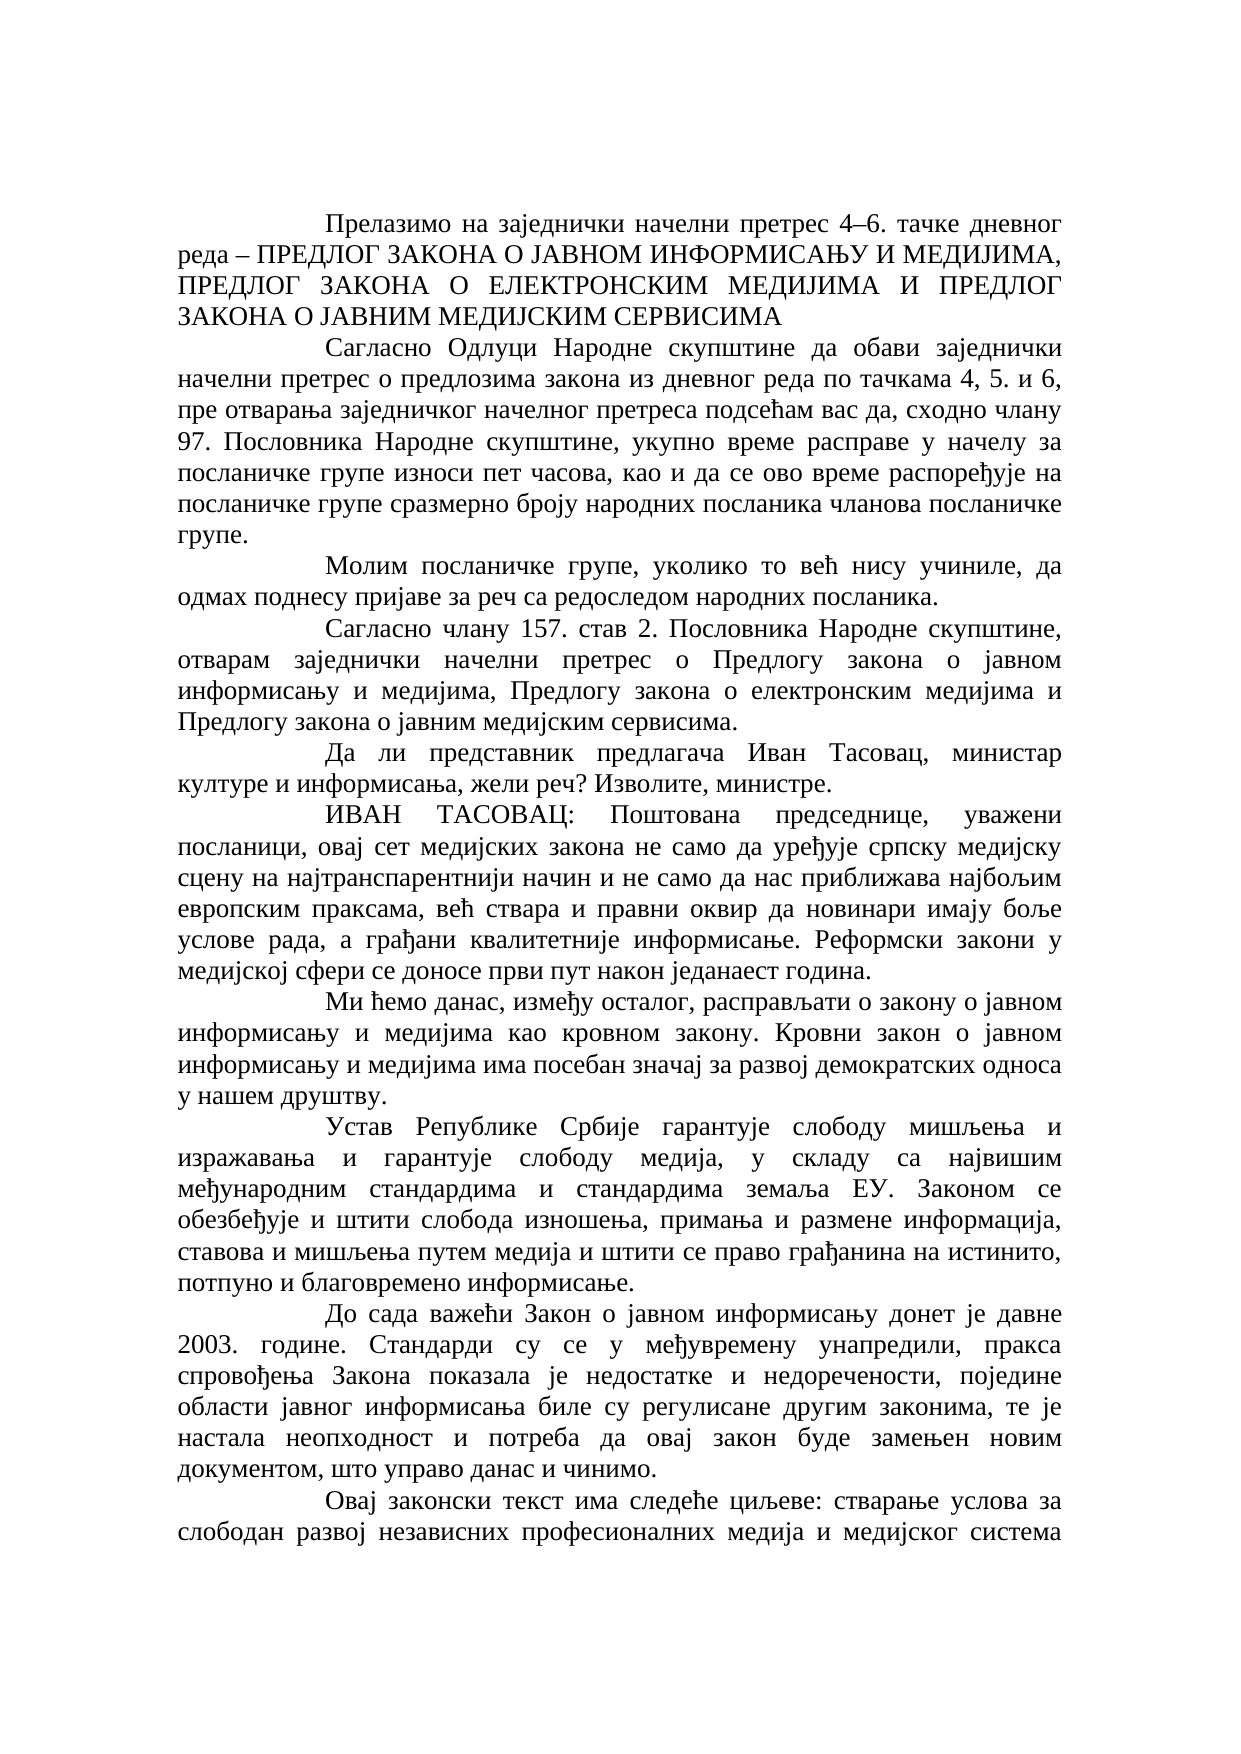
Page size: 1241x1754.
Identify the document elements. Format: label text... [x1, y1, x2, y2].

text ИВАН ТАСОВАЦ: Поштована председнице, уважени посланици, овај сет медијских закона не само да уређује српску медијску сцену на најтранспарентнији начин и не само да нас приближава најбољим европским праксама, већ ствара и правни оквир да новинари имају боље услове рада, а грађани квалитетније информисање. Реформски закони у медијској сфери се доносе први пут након једанаест година. [177, 798, 1063, 985]
text Молим посланичке групе, уколико то већ нису учиниле, да одмах поднесу пријаве за реч са редоследом народних посланика. [177, 549, 1063, 612]
text До сада важећи Закон о јавном информисању донет је давне 2003. године. Стандарди су се у међувремену унапредили, пракса спровођења Закона показала је недостатке и недоречености, поједине области јавног информисања биле су регулисане другим законима, те је настала неопходност и потреба да овај закон буде замењен новим документом, што управо данас и чинимо. [177, 1297, 1063, 1484]
text Ми ћемо данас, између осталог, расправљати о закону о јавном информисању и медијима као кровном закону. Кровни закон о јавном информисању и медијима има посебан значај за развој демократских односа у нашем друштву. [177, 985, 1063, 1110]
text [177, 1484, 1063, 1546]
text Прелазимо на заједнички начелни претрес 4–6. тачке дневног реда – ПРЕДЛОГ ЗАКОНА О ЈАВНОМ ИНФОРМИСАЊУ И МЕДИЈИМА, ПРЕДЛОГ ЗАКОНА О ЕЛЕКТРОНСКИМ МЕДИЈИМА И ПРЕДЛОГ ЗАКОНА О ЈАВНИМ МЕДИЈСКИМ СЕРВИСИМА [177, 207, 1063, 331]
text Да ли представник предлагача Иван Тасовац, министар културе и информисања, жели реч? Изволите, министре. [177, 736, 1063, 798]
text Сагласно члану 157. став 2. Пословника Народне скупштине, отварам заједнички начелни претрес о Предлогу закона о јавном информисању и медијима, Предлогу закона о електронским медијима и Предлогу закона о јавним медијским сервисима. [177, 612, 1063, 736]
text Устав Републике Србије гарантује слободу мишљења и изражавања и гарантује слободу медија, у складу са највишим међународним стандардима и стандардима земаља ЕУ. Законом се обезбеђује и штити слобода изношења, примања и размене информација, ставова и мишљења путем медија и штити се право грађанина на истинито, потпуно и благовремено информисање. [177, 1110, 1063, 1297]
text Сагласно Одлуци Народне скупштине да обави заједнички начелни претрес о предлозима закона из дневног реда по тачкама 4, 5. и 6, пре отварања заједничког начелног претреса подсећам вас да, сходно члану 97. Пословника Народне скупштине, укупно време расправе у начелу за посланичке групе износи пет часова, као и да се ово време распоређује на посланичке групе сразмерно броју народних посланика чланова посланичке групе. [177, 331, 1063, 549]
